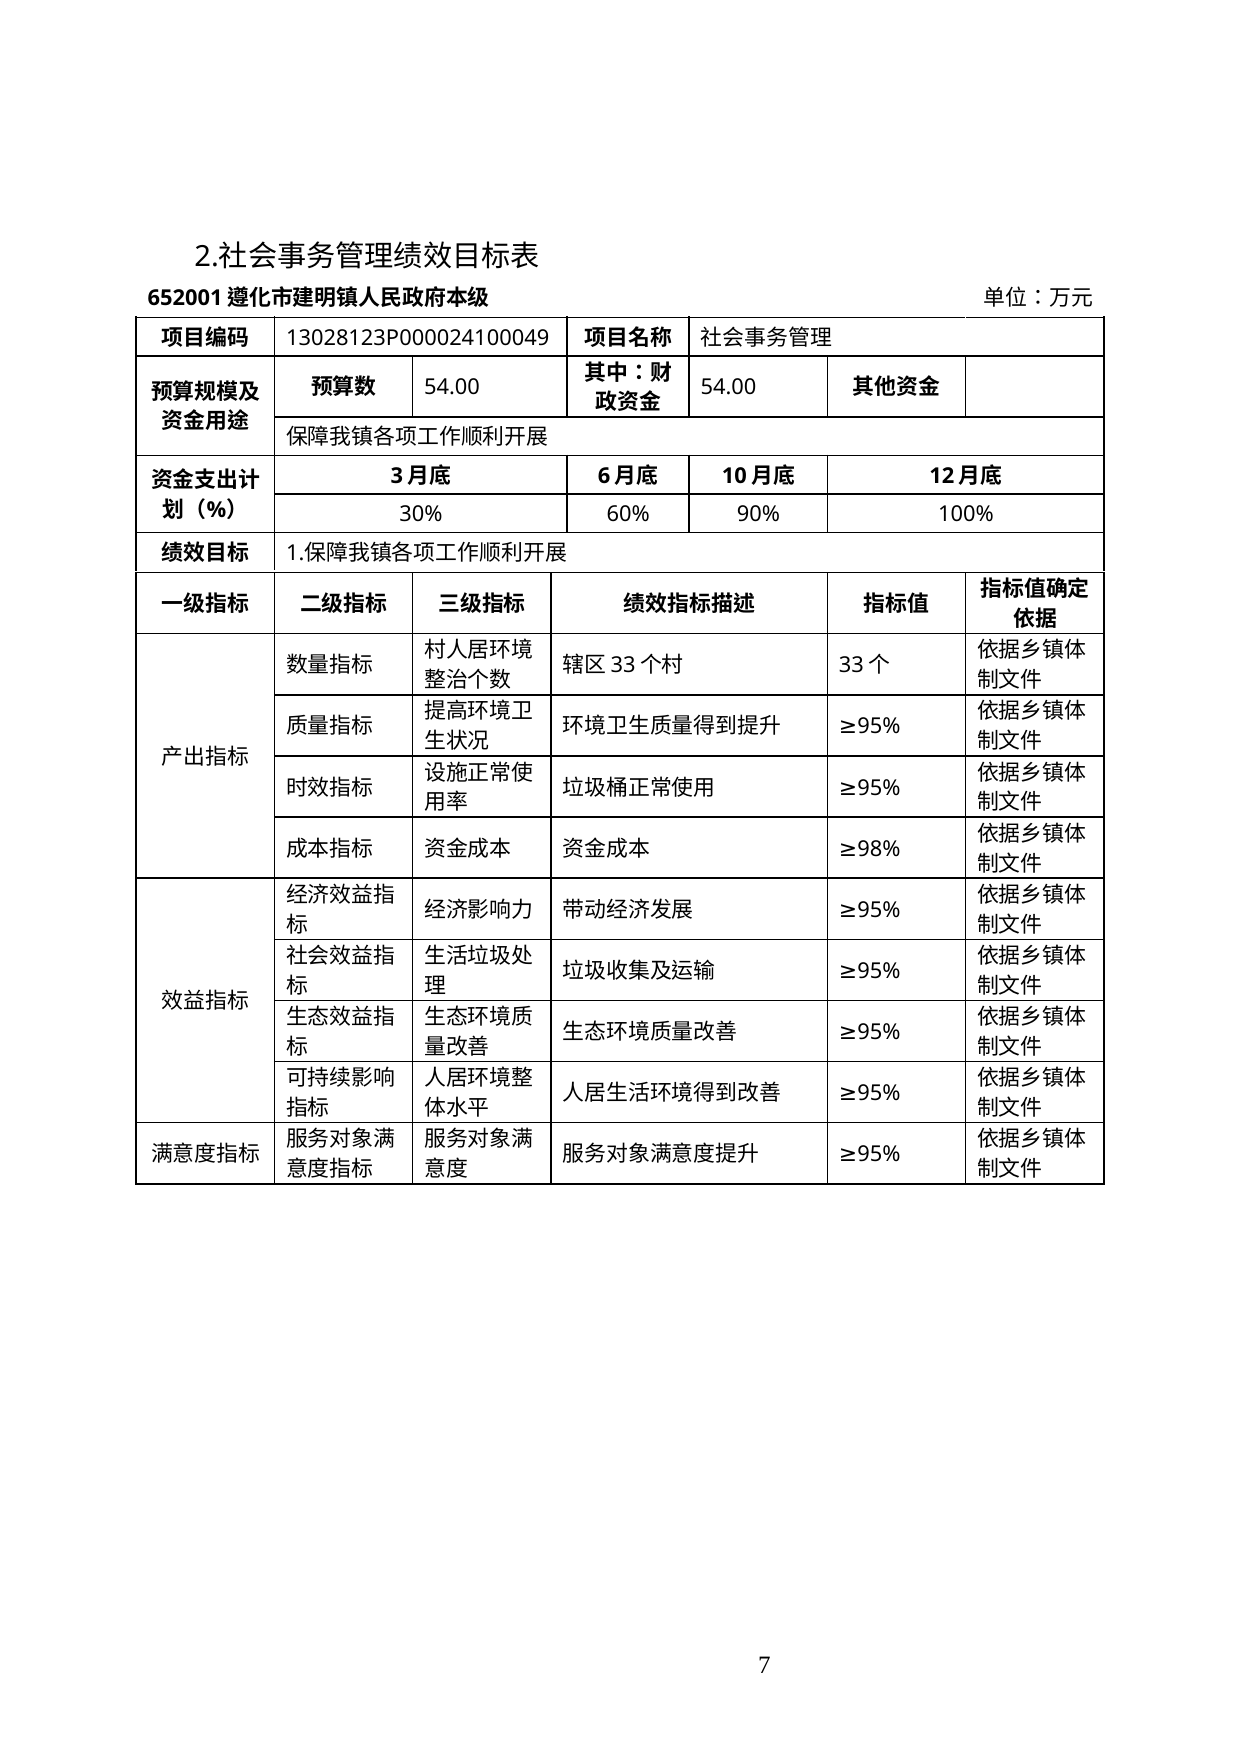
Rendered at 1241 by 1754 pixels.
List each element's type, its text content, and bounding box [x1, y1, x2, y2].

table_cell 经济效益指标 [275, 879, 412, 938]
table_cell 100% [828, 495, 1103, 531]
table_cell 13028123P000024100049 [275, 318, 566, 355]
table_cell 数量指标 [275, 634, 412, 694]
table_cell 10月底 [690, 456, 827, 493]
table_cell 服务对象满意度提升 [552, 1123, 827, 1183]
table_cell 其中：财政资金 [568, 357, 688, 416]
table_cell ≥95% [828, 757, 965, 816]
table_cell 依据乡镇体制文件 [966, 1001, 1103, 1061]
table_header 652001遵化市建明镇人民政府本级 [137, 277, 965, 316]
table_cell 服务对象满意度指标 [275, 1123, 412, 1183]
table_cell 产出指标 [137, 634, 274, 877]
table_cell 带动经济发展 [552, 879, 827, 938]
table_cell 辖区33个村 [552, 634, 827, 694]
table_cell ≥95% [828, 1123, 965, 1183]
table_cell 预算规模及资金用途 [137, 357, 274, 454]
table_cell ≥98% [828, 818, 965, 877]
table_cell 54.00 [690, 357, 827, 416]
table_cell 垃圾桶正常使用 [552, 757, 827, 816]
table_cell 生态环境质量改善 [413, 1001, 550, 1061]
table_cell 12月底 [828, 456, 1103, 493]
table_cell ≥95% [828, 1062, 965, 1122]
table_cell 村人居环境整治个数 [413, 634, 550, 694]
table_cell 成本指标 [275, 818, 412, 877]
table_cell 33个 [828, 634, 965, 694]
table_cell 生态效益指标 [275, 1001, 412, 1061]
table_cell 依据乡镇体制文件 [966, 634, 1103, 694]
table_cell 绩效目标 [137, 533, 274, 570]
table_cell 项目名称 [568, 318, 688, 355]
table_cell 服务对象满意度 [413, 1123, 550, 1183]
table_cell 依据乡镇体制文件 [966, 818, 1103, 877]
table_header 二级指标 [275, 573, 412, 633]
table_header 绩效指标描述 [552, 573, 827, 633]
table_header 指标值 [828, 573, 965, 633]
table_cell 1.保障我镇各项工作顺利开展 [275, 533, 1103, 570]
table_cell 提高环境卫生状况 [413, 696, 550, 755]
table_header 指标值确定依据 [966, 573, 1103, 633]
table_cell 6月底 [568, 456, 688, 493]
text 2.社会事务管理绩效目标表 [136, 235, 1104, 275]
table_header 一级指标 [137, 573, 274, 633]
table_cell 环境卫生质量得到提升 [552, 696, 827, 755]
table_cell 垃圾收集及运输 [552, 940, 827, 999]
table_cell 30% [275, 495, 566, 531]
table_cell 资金成本 [413, 818, 550, 877]
table_cell 54.00 [413, 357, 566, 416]
table_cell 3月底 [275, 456, 566, 493]
table_header 单位：万元 [966, 277, 1103, 316]
table_cell 依据乡镇体制文件 [966, 1062, 1103, 1122]
table_cell 效益指标 [137, 879, 274, 1122]
table_cell 其他资金 [828, 357, 965, 416]
table_header 三级指标 [413, 573, 550, 633]
table_cell 可持续影响指标 [275, 1062, 412, 1122]
table_cell 资金成本 [552, 818, 827, 877]
table_cell ≥95% [828, 879, 965, 938]
table_cell 保障我镇各项工作顺利开展 [275, 418, 1103, 454]
table_cell 依据乡镇体制文件 [966, 757, 1103, 816]
table_cell 生态环境质量改善 [552, 1001, 827, 1061]
table_cell ≥95% [828, 696, 965, 755]
table_cell 满意度指标 [137, 1123, 274, 1183]
table_cell 人居环境整体水平 [413, 1062, 550, 1122]
table_cell 预算数 [275, 357, 412, 416]
table_cell 生活垃圾处理 [413, 940, 550, 999]
table_cell 依据乡镇体制文件 [966, 1123, 1103, 1183]
table_cell [966, 357, 1103, 416]
table_cell 依据乡镇体制文件 [966, 696, 1103, 755]
table_cell 时效指标 [275, 757, 412, 816]
table_cell 设施正常使用率 [413, 757, 550, 816]
table_cell 90% [690, 495, 827, 531]
table_cell 项目编码 [137, 318, 274, 355]
table_cell 人居生活环境得到改善 [552, 1062, 827, 1122]
table_cell 60% [568, 495, 688, 531]
table_cell ≥95% [828, 1001, 965, 1061]
table_cell 经济影响力 [413, 879, 550, 938]
table_cell 社会效益指标 [275, 940, 412, 999]
table_cell 依据乡镇体制文件 [966, 940, 1103, 999]
table_cell 依据乡镇体制文件 [966, 879, 1103, 938]
table_cell 质量指标 [275, 696, 412, 755]
table_cell 社会事务管理 [690, 318, 1103, 355]
table_cell 资金支出计划（%） [137, 456, 274, 531]
table_cell ≥95% [828, 940, 965, 999]
